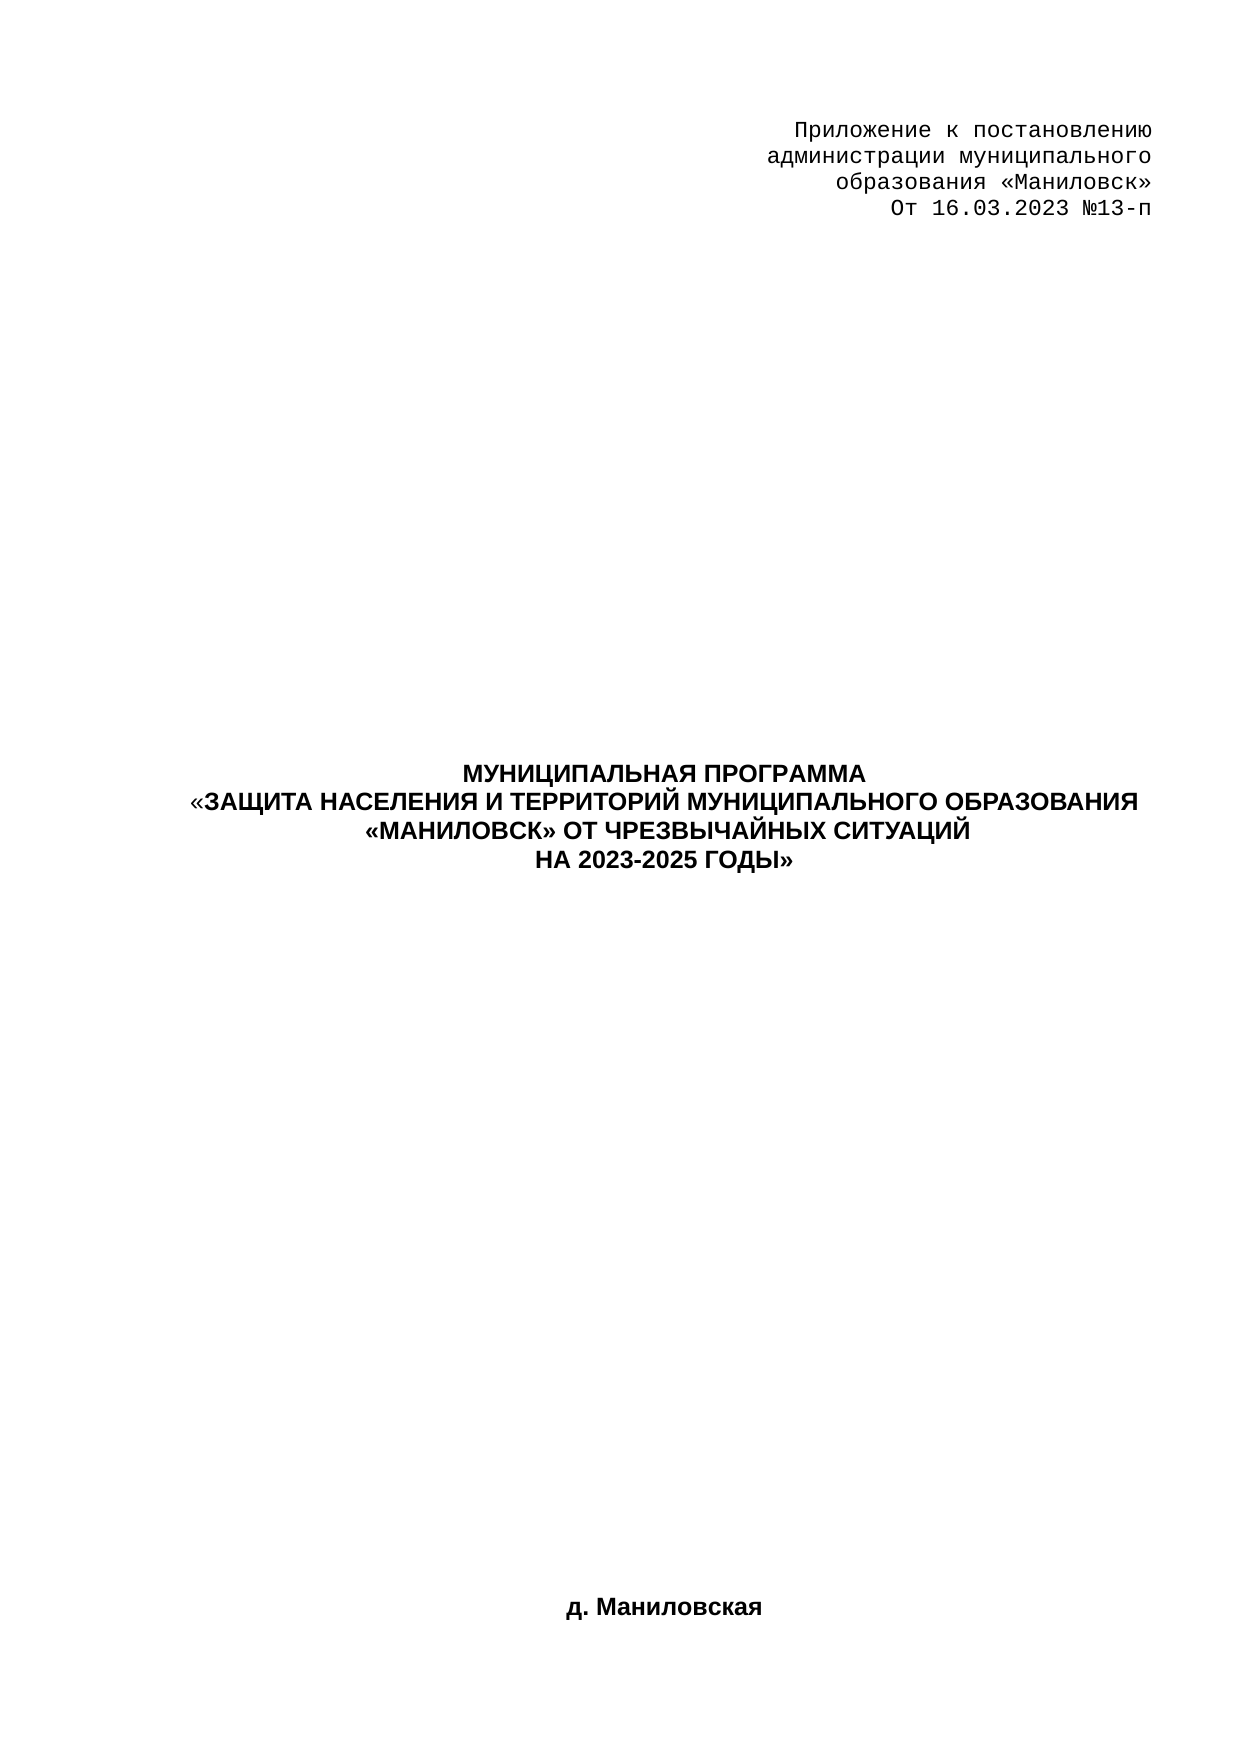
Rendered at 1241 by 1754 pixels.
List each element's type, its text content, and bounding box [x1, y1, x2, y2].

text МУНИЦИПАЛЬНАЯ ПРОГРАММА [177, 758, 1152, 787]
text д. Маниловская [177, 1592, 1152, 1621]
text От 16.03.2023 №13-п [693, 196, 1152, 222]
text «МАНИЛОВСК» ОТ ЧРЕЗВЫЧАЙНЫХ СИТУАЦИЙ [177, 816, 1152, 845]
text Приложение к постановлению администрации муниципального образования «Маниловск» [765, 118, 1152, 196]
text НА 2023-2025 ГОДЫ» [177, 845, 1152, 873]
text «ЗАЩИТА НАСЕЛЕНИЯ И ТЕРРИТОРИЙ МУНИЦИПАЛЬНОГО ОБРАЗОВАНИЯ [177, 787, 1152, 816]
